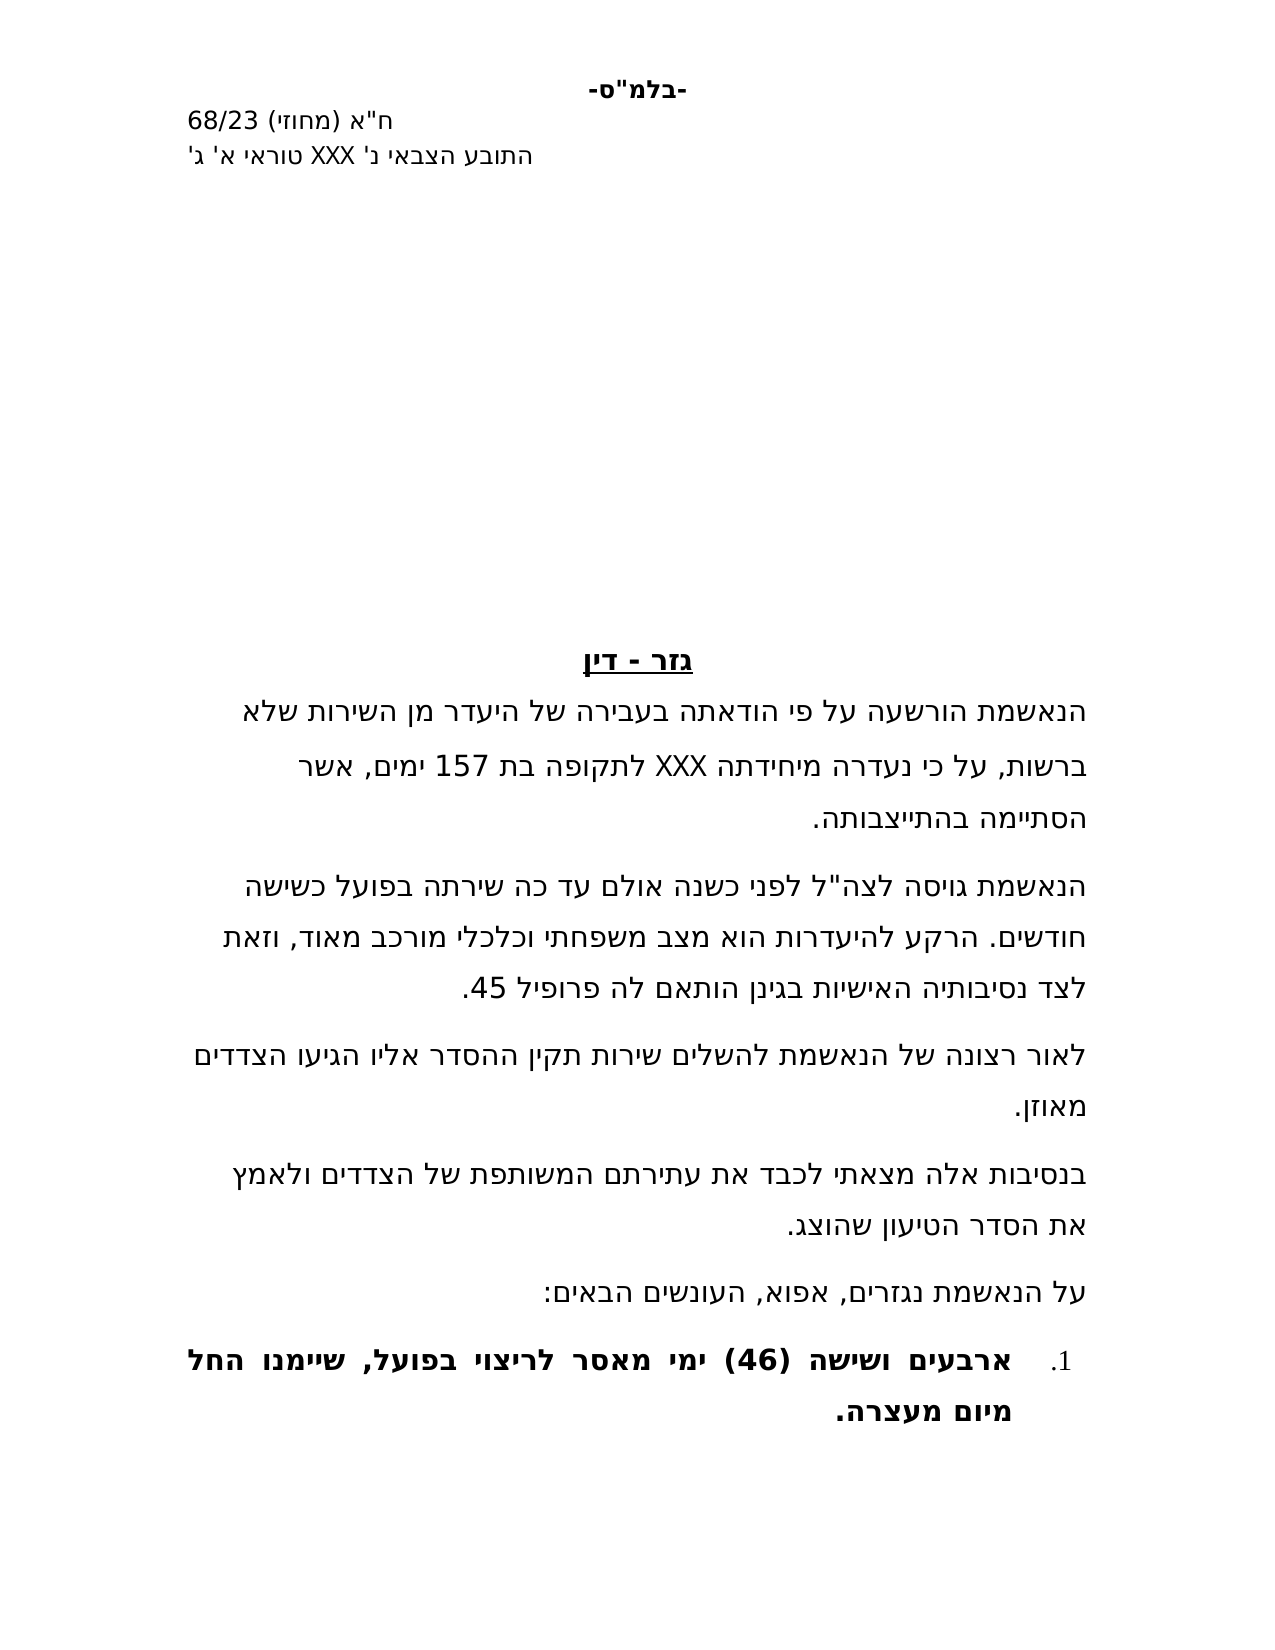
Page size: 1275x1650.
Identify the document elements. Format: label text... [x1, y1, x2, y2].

text בנסיבות אלה מצאתי לכבד את עתירתם המשותפת של הצדדים ולאמץ את הסדר הטיעון שהוצג. [187, 1157, 1088, 1242]
text על הנאשמת נגזרים, אפוא, העונשים הבאים: [187, 1276, 1088, 1310]
text לאור רצונה של הנאשמת להשלים שירות תקין ההסדר אליו הגיעו הצדדים מאוזן. [187, 1039, 1088, 1124]
text הנאשמת גויסה לצה"ל לפני כשנה אולם עד כה שירתה בפועל כשישה חודשים. הרקע להיעדרות הוא מצב משפחתי וכלכלי מורכב מאוד, וזאת לצד נסיבותיה האישיות בגינן הותאם לה פרופיל 45. [187, 869, 1088, 1005]
list ארבעים ושישה (46) ימי מאסר לריצוי בפועל, שיימנו החל מיום מעצרה. [187, 1343, 1050, 1428]
title גזר - דין [187, 643, 1088, 677]
text הנאשמת הורשעה על פי הודאתה בעבירה של היעדר מן השירות שלא ברשות, על כי נעדרה מיחידתה XXX לתקופה בת 157 ימים, אשר הסתיימה בהתייצבותה. [187, 694, 1088, 836]
